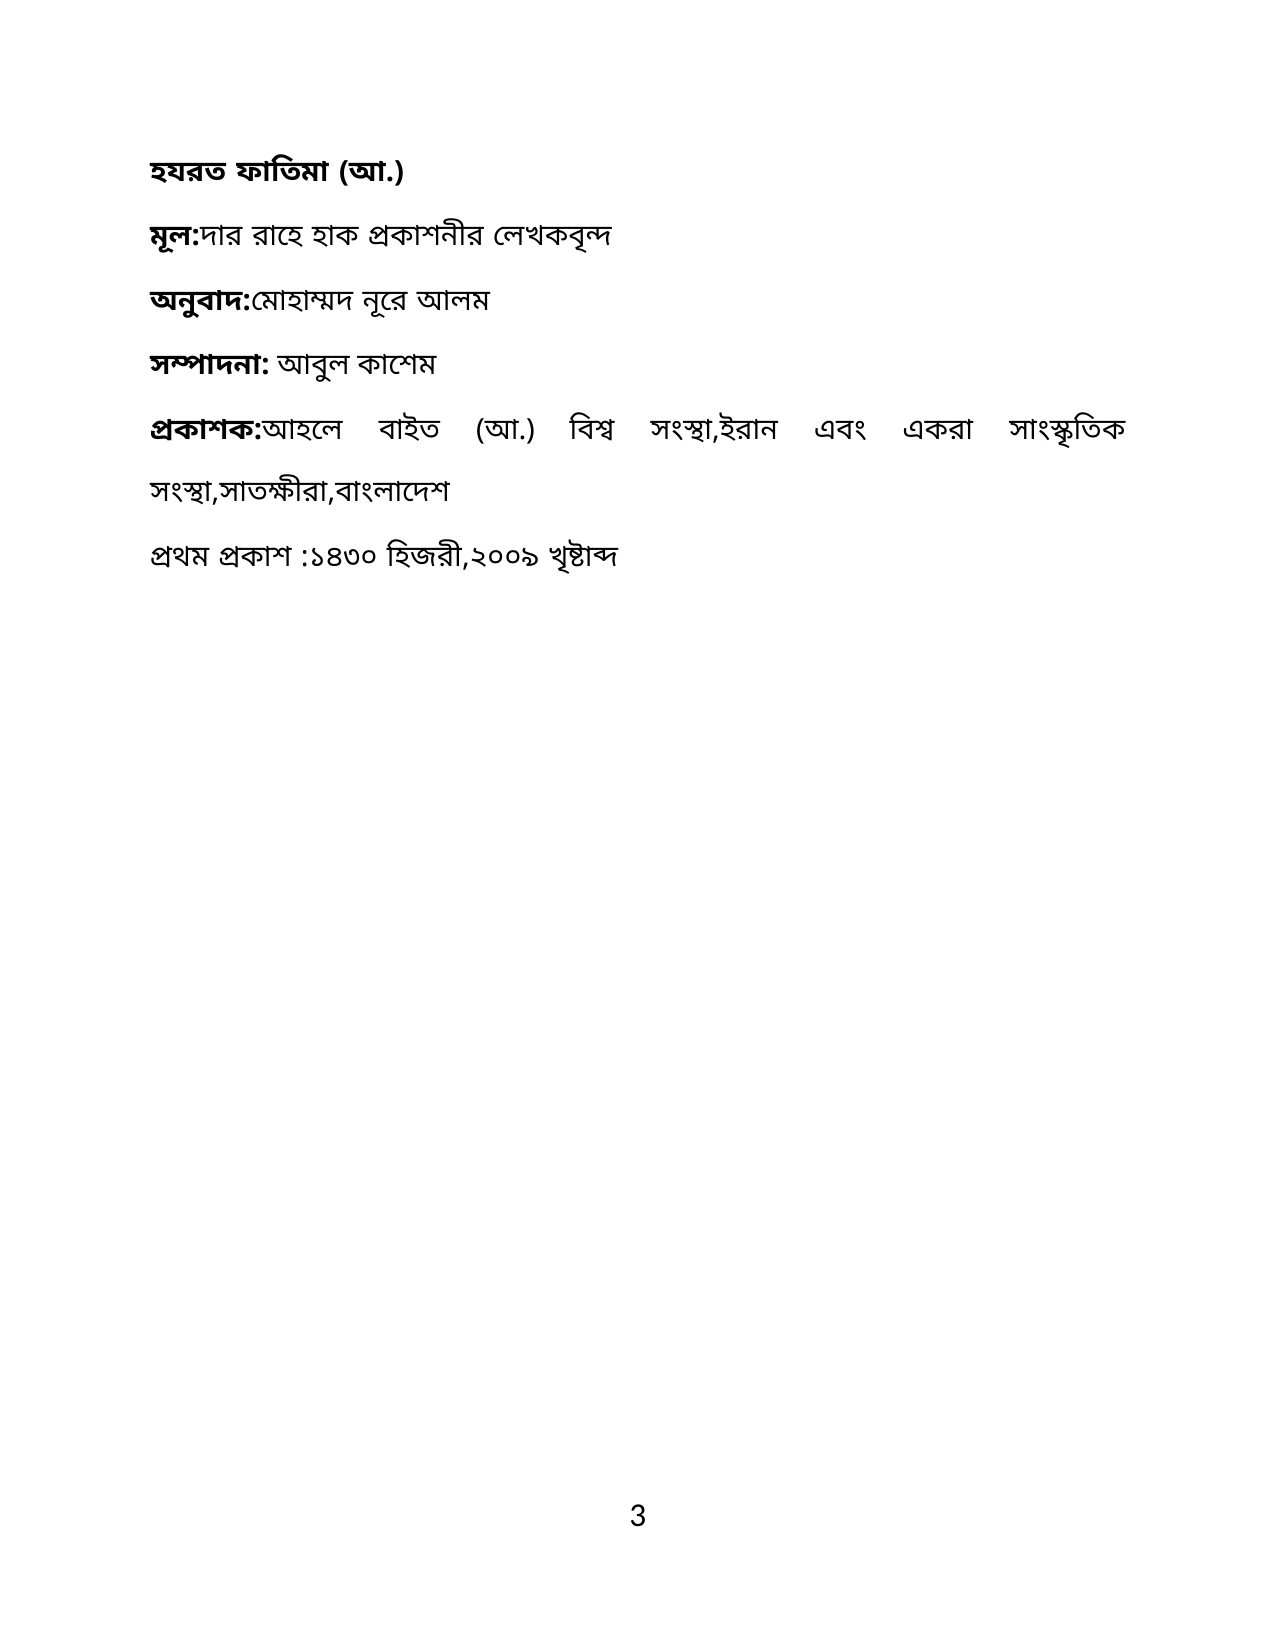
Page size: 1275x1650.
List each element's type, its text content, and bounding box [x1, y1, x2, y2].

text সম্পাদনা: আবুল কাশেম [150, 343, 1125, 386]
text হযরত ফাতিমা (আ.) [150, 150, 1125, 193]
text অনুবাদ:মোহাম্মদ নূরে আলম [150, 279, 1125, 322]
text মূল:দার রাহে হাক প্রকাশনীর লেখকবৃন্দ [150, 214, 1125, 257]
text প্রথম প্রকাশ :১৪৩০ হিজরী,২০০৯ খৃষ্টাব্দ [150, 535, 1125, 578]
text প্রকাশক:আহলে বাইত (আ.) বিশ্ব সংস্থা,ইরান এবং একরা সাংস্কৃতিক সংস্থা,সাতক্ষীরা,বাংলাদেশ [150, 408, 1125, 514]
